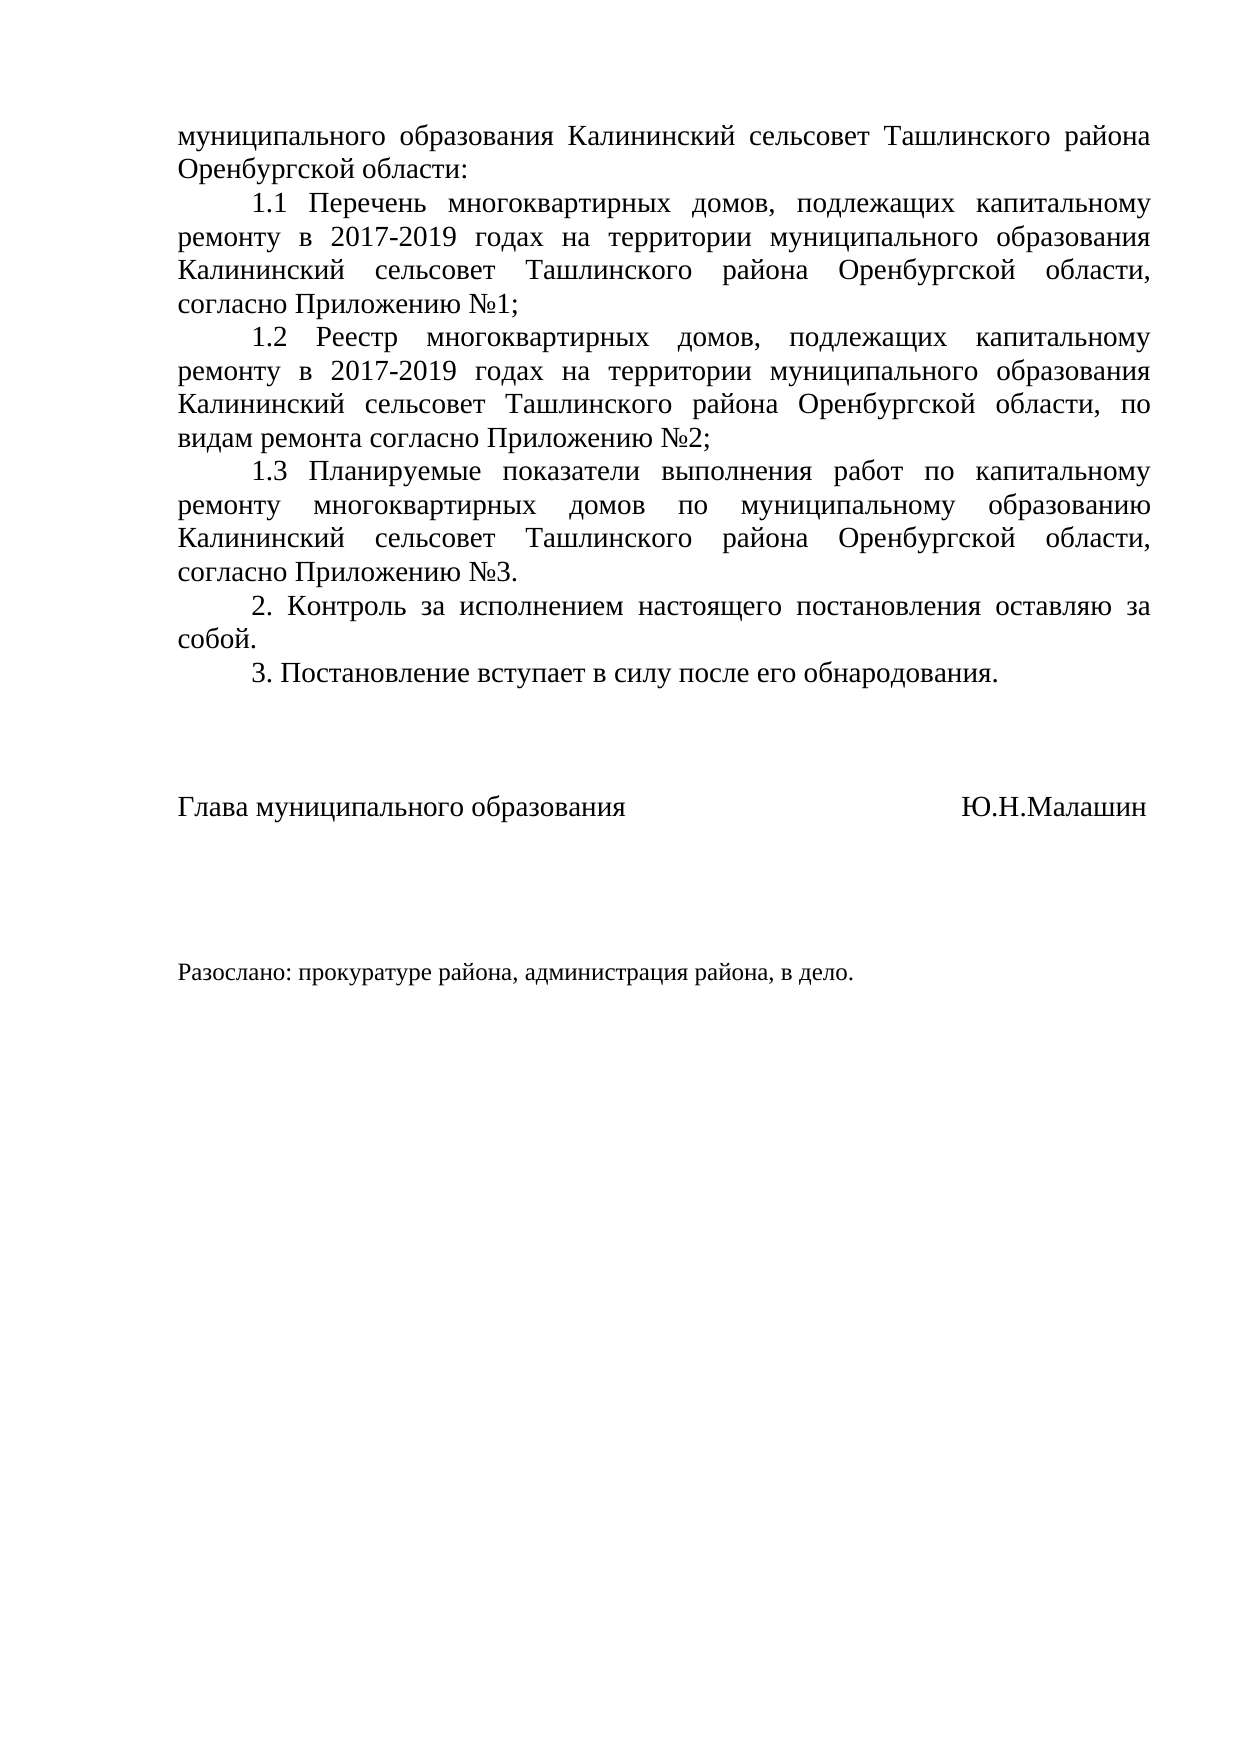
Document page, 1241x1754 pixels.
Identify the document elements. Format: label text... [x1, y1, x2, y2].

text Разослано: прокуратуре района, администрация района, в дело. [177, 957, 1152, 985]
text Глава муниципального образования Ю.Н.Малашин [177, 789, 1152, 822]
text 1.2 Реестр многоквартирных домов, подлежащих капитальному ремонту в 2017-2019 годах на территории муниципального образования Калининский сельсовет Ташлинского района Оренбургской области, по видам ремонта согласно Приложению №2; [177, 319, 1152, 453]
text 2. Контроль за исполнением настоящего постановления оставляю за собой. [177, 588, 1152, 655]
text 1.3 Планируемые показатели выполнения работ по капитальному ремонту многоквартирных домов по муниципальному образованию Калининский сельсовет Ташлинского района Оренбургской области, согласно Приложению №3. [177, 453, 1152, 588]
text 3. Постановление вступает в силу после его обнародования. [177, 655, 1152, 688]
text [177, 118, 1152, 185]
text 1.1 Перечень многоквартирных домов, подлежащих капитальному ремонту в 2017-2019 годах на территории муниципального образования Калининский сельсовет Ташлинского района Оренбургской области, согласно Приложению №1; [177, 185, 1152, 319]
